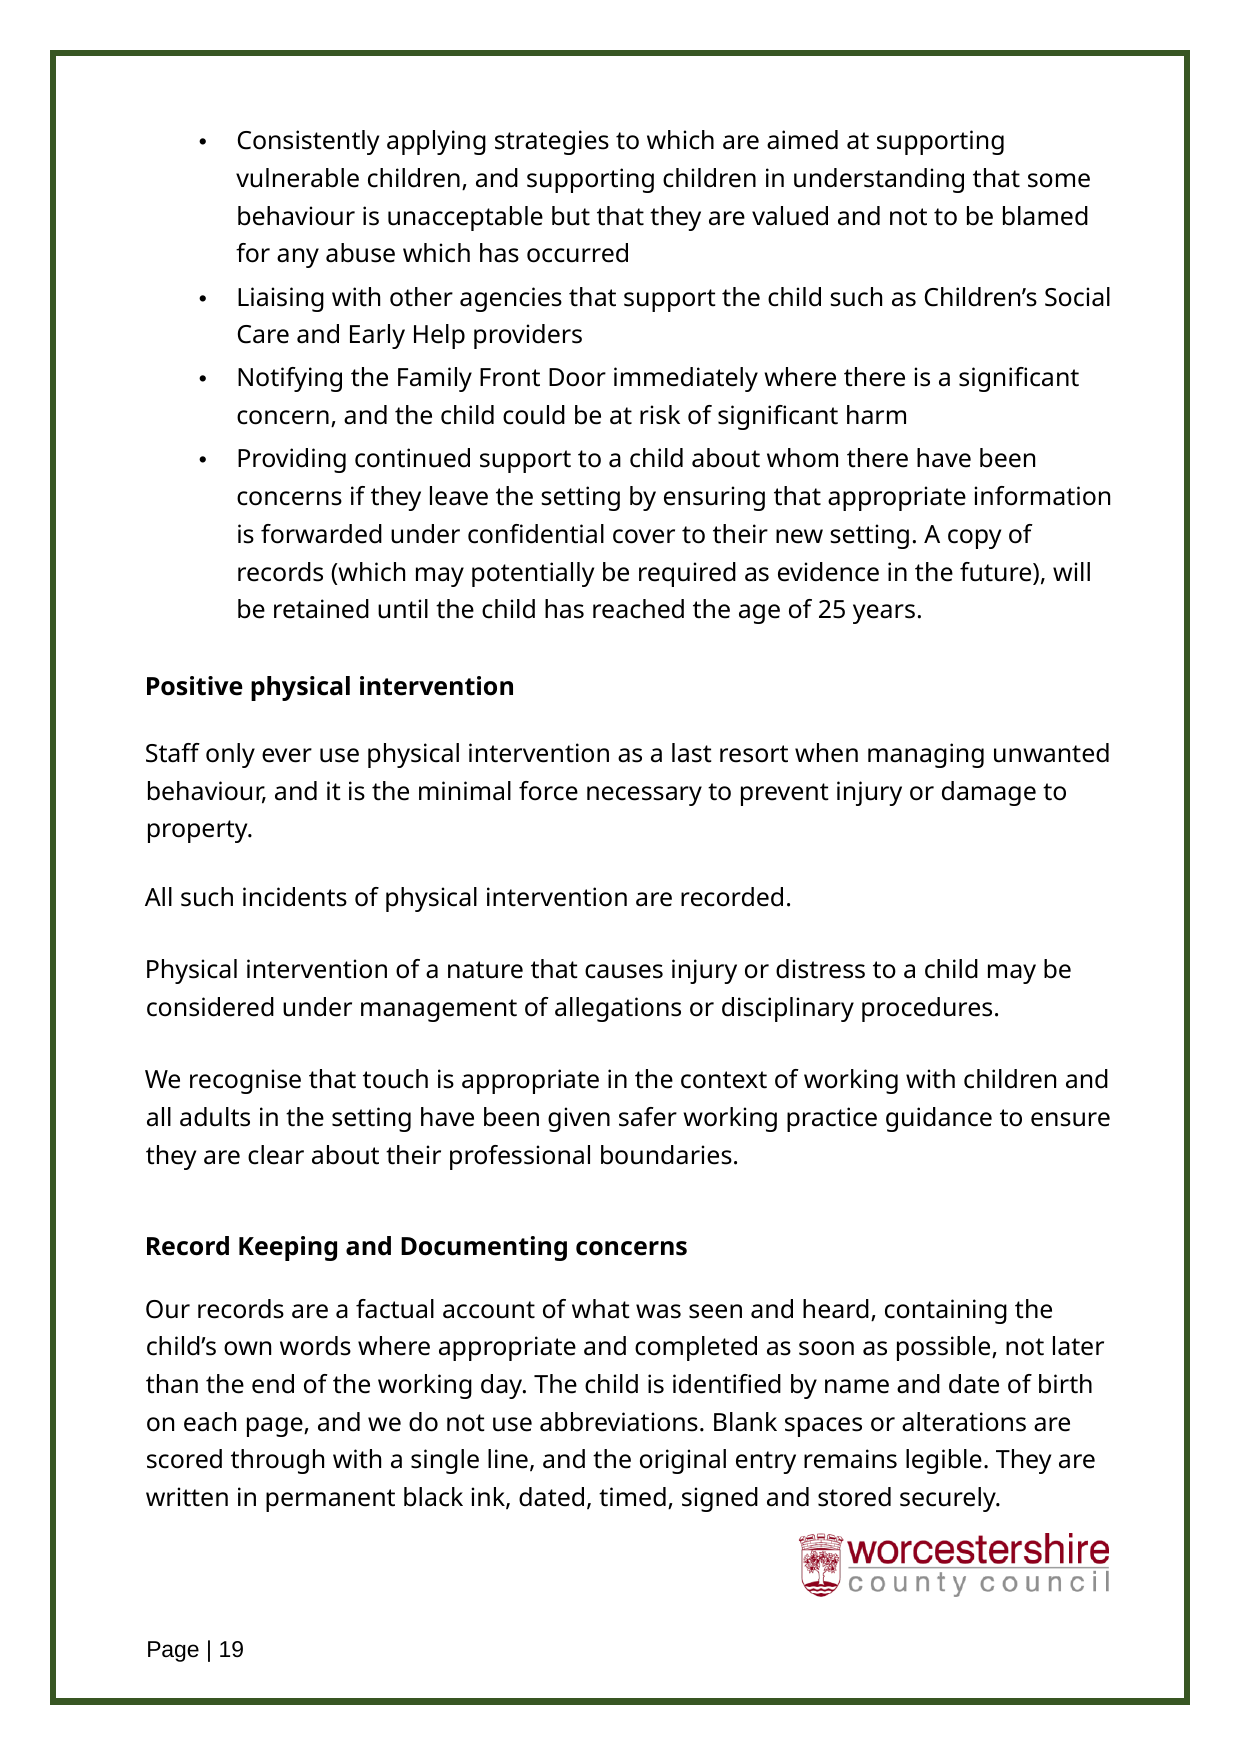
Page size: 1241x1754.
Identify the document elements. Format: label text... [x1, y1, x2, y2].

list Notifying the Family Front Door immediately where there is a significant concern, and the child could be at risk of significant harm [198, 360, 1122, 432]
text All such incidents of physical intervention are recorded. [144, 879, 1122, 913]
text Staff only ever use physical intervention as a last resort when managing unwanted behaviour, and it is the minimal force necessary to prevent injury or damage to property. [144, 736, 1122, 845]
subtitle Record Keeping and Documenting concerns [144, 1228, 1122, 1262]
text We recognise that touch is appropriate in the context of working with children and all adults in the setting have been given safer working practice guidance to ensure they are clear about their professional boundaries. [144, 1062, 1122, 1171]
text Our records are a factual account of what was seen and heard, containing the child’s own words where appropriate and completed as soon as possible, not later than the end of the working day. The child is identified by name and date of birth on each page, and we do not use abbreviations. Blank spaces or alterations are scored through with a single line, and the original entry remains legible. They are written in permanent black ink, dated, timed, signed and stored securely. [144, 1291, 1122, 1514]
text Physical intervention of a nature that causes injury or distress to a child may be considered under management of allegations or disciplinary procedures. [144, 952, 1122, 1024]
list Providing continued support to a child about whom there have been concerns if they leave the setting by ensuring that appropriate information is forwarded under confidential cover to their new setting. A copy of records (which may potentially be required as evidence in the future), will be retained until the child has reached the age of 25 years. [198, 441, 1122, 626]
picture [798, 1533, 1109, 1597]
list Liaising with other agencies that support the child such as Children’s Social Care and Early Help providers [198, 279, 1122, 351]
list Consistently applying strategies to which are aimed at supporting vulnerable children, and supporting children in understanding that some behaviour is unacceptable but that they are valued and not to be blamed for any abuse which has occurred [198, 123, 1122, 270]
subtitle Positive physical intervention [144, 668, 1122, 702]
